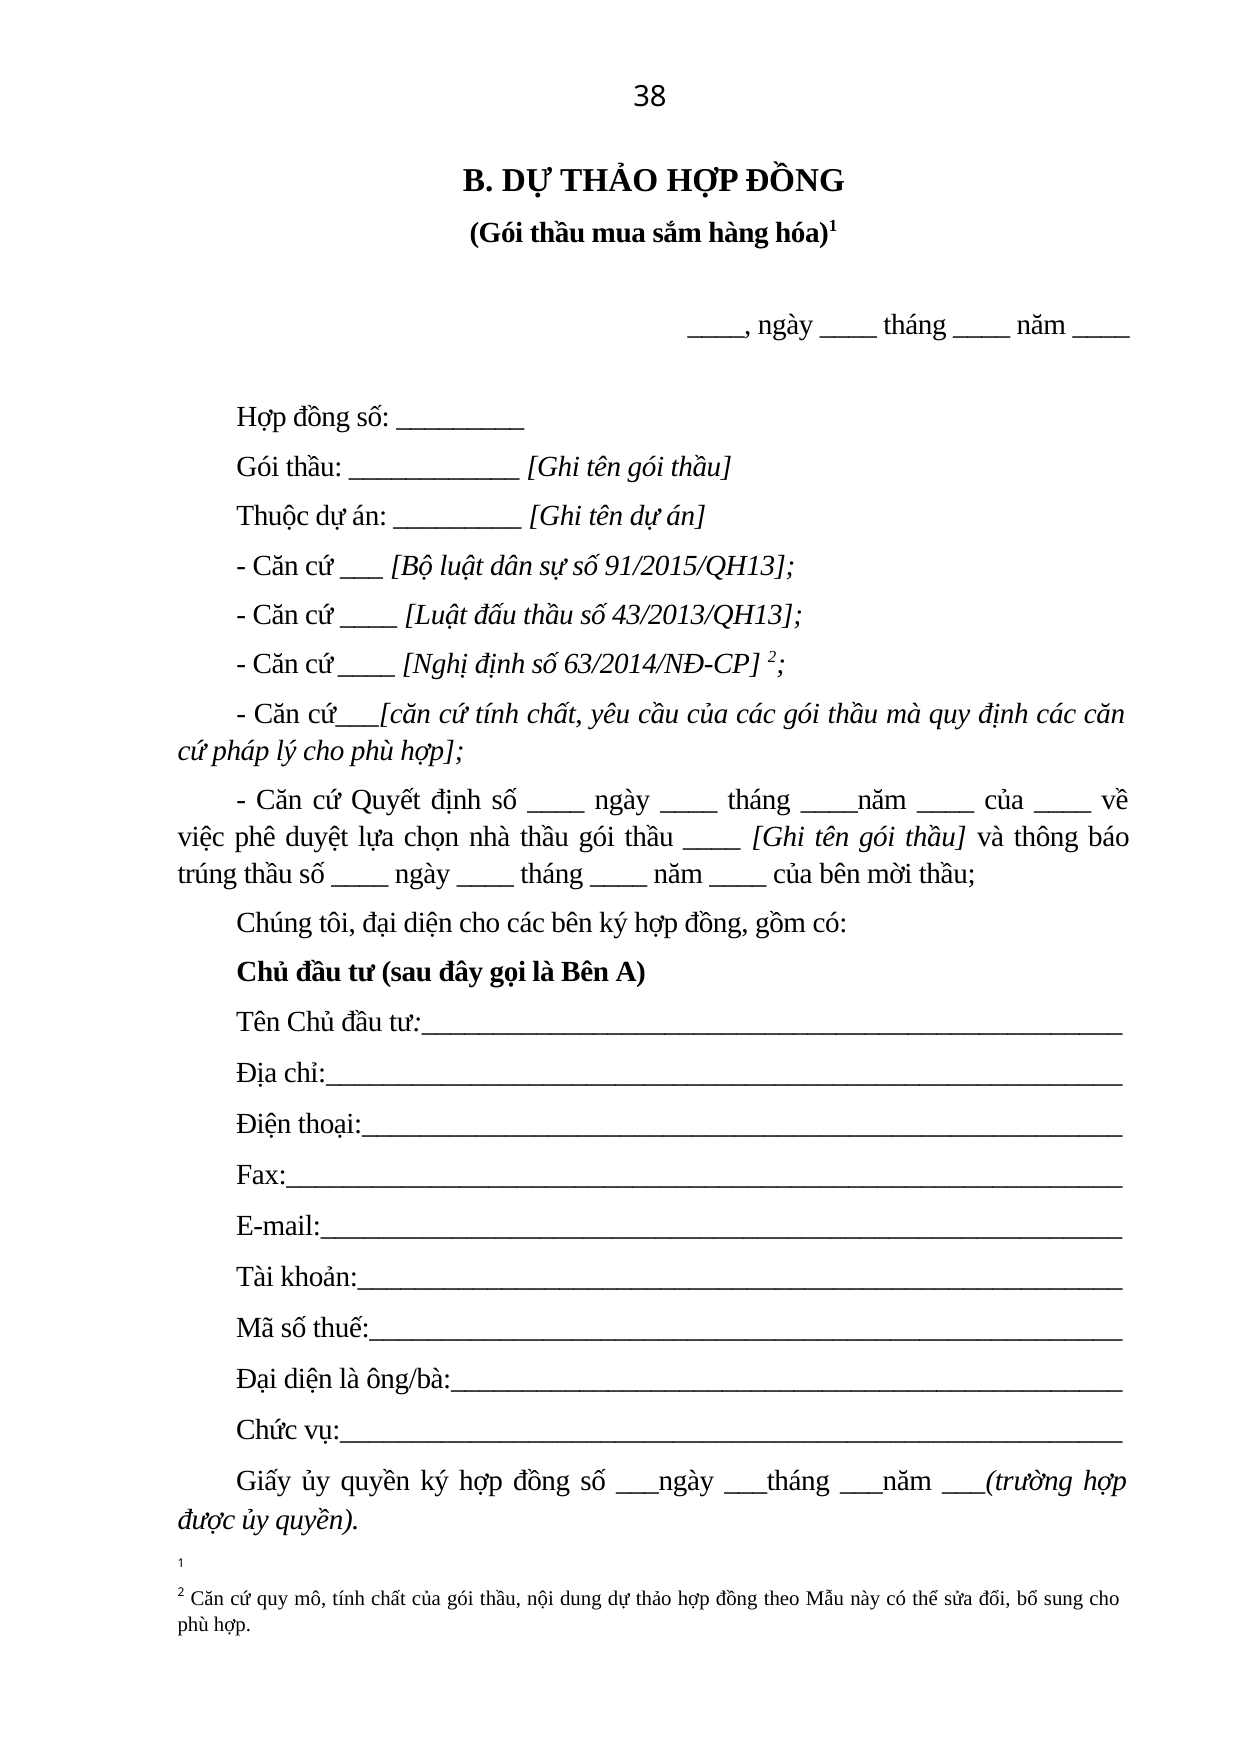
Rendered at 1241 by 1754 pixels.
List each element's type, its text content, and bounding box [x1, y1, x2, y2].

text Địa chỉ: [177, 1055, 1129, 1088]
text Chủ đầu tư (sau đây gọi là Bên A) [177, 954, 1129, 988]
text ____, ngày ____ tháng ____ năm ____ [177, 307, 1129, 341]
text - Căn cứ___[căn cứ tính chất, yêu cầu của các gói thầu mà quy định các căn cứ pháp lý cho phù hợp]; [177, 696, 1129, 766]
text Giấy ủy quyền ký hợp đồng số ___ngày ___tháng ___năm ___(trường hợp được ủy quyền). [177, 1463, 1129, 1535]
text Mã số thuế: [177, 1310, 1129, 1344]
text Gói thầu: ____________ [Ghi tên gói thầu] [177, 449, 1129, 482]
subtitle B. DỰ THẢO HỢP ĐỒNG [177, 161, 1122, 199]
text E-mail: [177, 1208, 1129, 1242]
text - Căn cứ Quyết định số ____ ngày ____ tháng ____năm ____ của ____ về việc phê duyệt lựa chọn nhà thầu gói thầu ____ [Ghi tên gói thầu] và thông báo trúng thầu số ____ ngày ____ tháng ____ năm ____ của bên mời thầu; [177, 782, 1129, 889]
text - Căn cứ ___ [Bộ luật dân sự số 91/2015/QH13]; [177, 548, 1129, 581]
text Hợp đồng số: _________ [177, 399, 1129, 433]
text Điện thoại: [177, 1106, 1129, 1139]
text Chức vụ: [177, 1412, 1129, 1446]
text Chúng tôi, đại diện cho các bên ký hợp đồng, gồm có: [177, 905, 1129, 939]
text (Gói thầu mua sắm hàng hóa) [177, 215, 1129, 249]
text Fax: [177, 1157, 1129, 1191]
text Tài khoản: [177, 1259, 1129, 1293]
text - Căn cứ ____ [Luật đấu thầu số 43/2013/QH13]; [177, 597, 1129, 631]
text Tên Chủ đầu tư: [177, 1004, 1129, 1037]
text - Căn cứ ____ [Nghị định số 63/2014/NĐ-CP] ; [177, 646, 1129, 680]
text Đại diện là ông/bà: [177, 1361, 1129, 1395]
text Thuộc dự án: _________ [Ghi tên dự án] [177, 498, 1129, 532]
